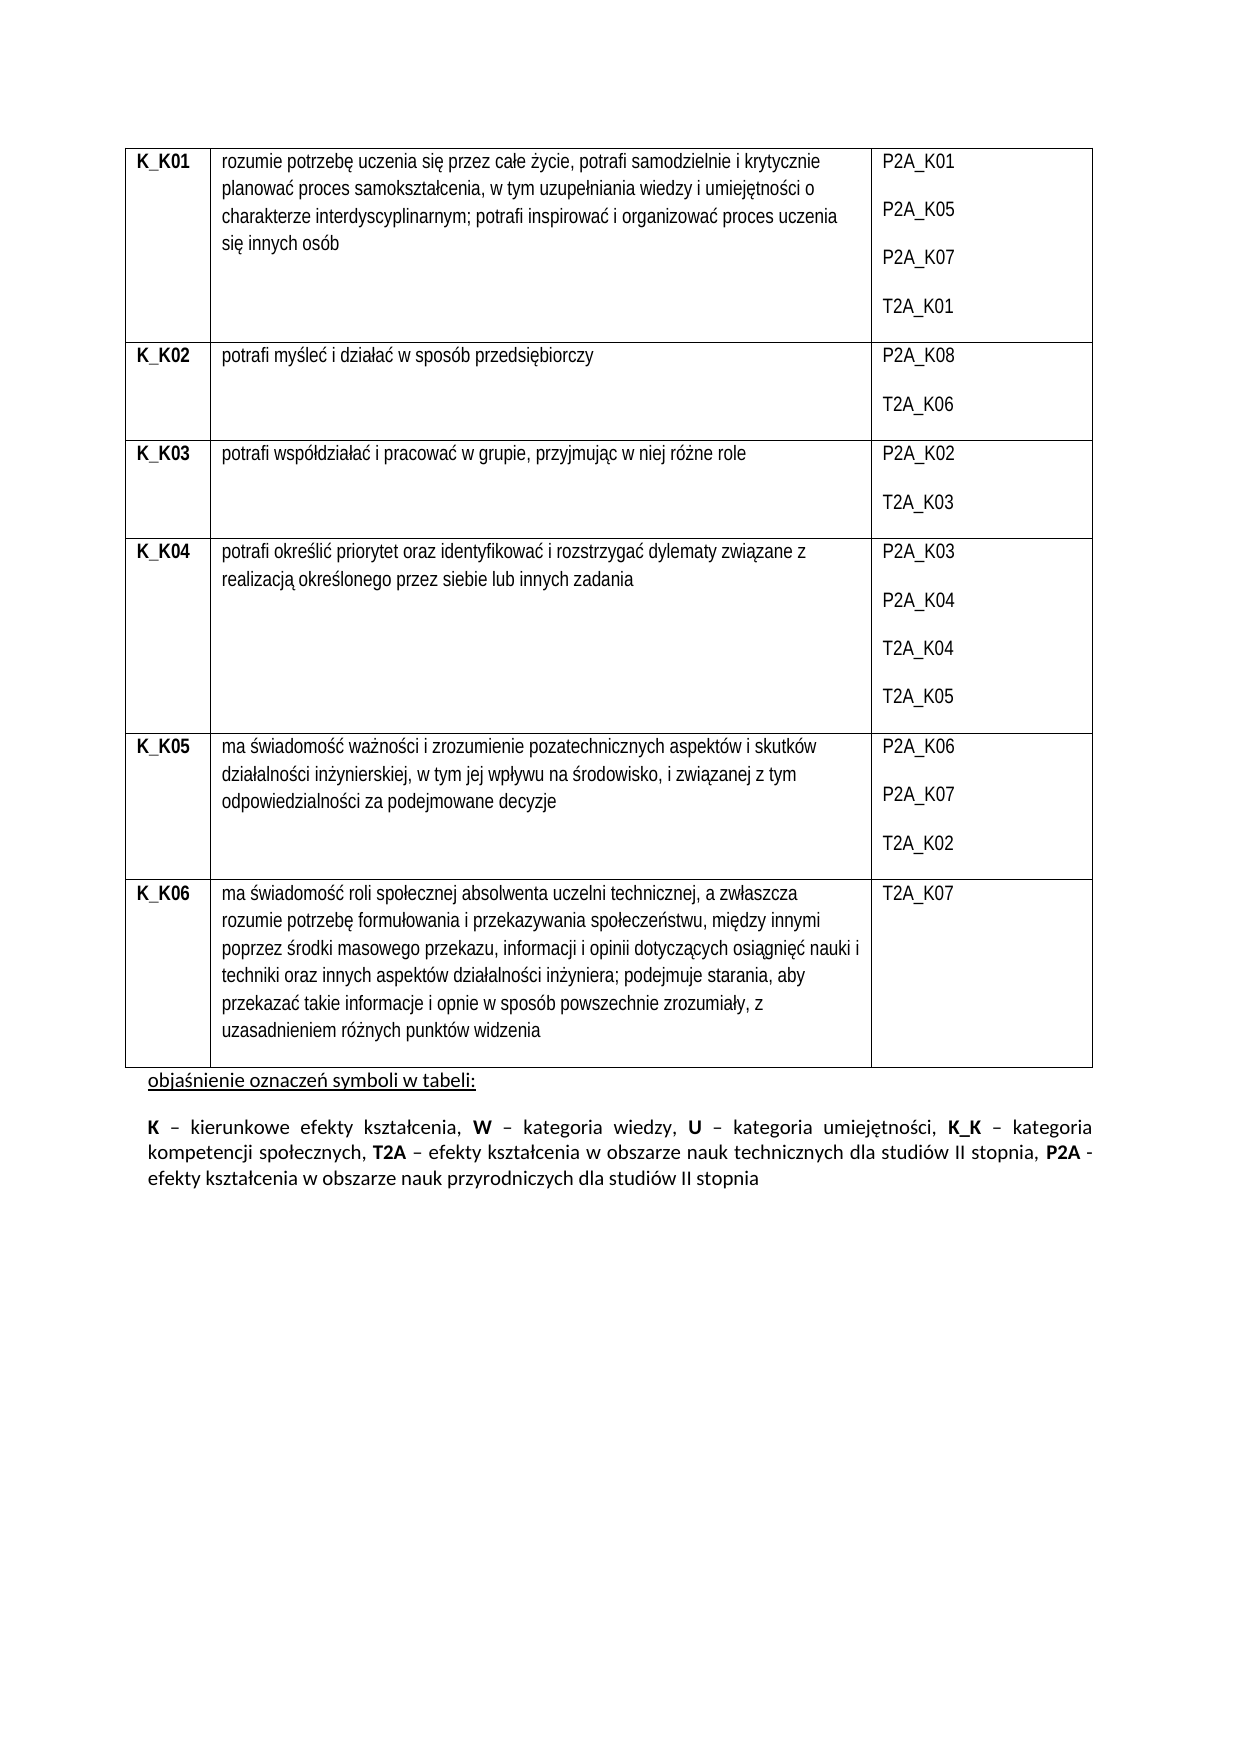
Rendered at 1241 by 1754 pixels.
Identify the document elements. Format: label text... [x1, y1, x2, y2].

table_cell P2A_K08 T2A_K06 [872, 343, 1092, 440]
table_cell potrafi określić priorytet oraz identyfikować i rozstrzygać dylematy związane z realizacją określonego przez siebie lub innych zadania [211, 539, 871, 733]
table_cell potrafi myśleć i działać w sposób przedsiębiorczy [211, 343, 871, 440]
table_cell P2A_K03 P2A_K04 T2A_K04 T2A_K05 [872, 539, 1092, 733]
table_cell K_K04 [126, 539, 210, 733]
table_cell P2A_K06 P2A_K07 T2A_K02 [872, 734, 1092, 879]
text K – kierunkowe efekty kształcenia, W – kategoria wiedzy, U – kategoria umiejętności, K_K – kategoria kompetencji społecznych, T2A – efekty kształcenia w obszarze nauk technicznych dla studiów II stopnia, P2A - efekty kształcenia w obszarze nauk przyrodniczych dla studiów II stopnia [148, 1114, 1093, 1190]
table_cell K_K03 [126, 441, 210, 538]
table_cell ma świadomość ważności i zrozumienie pozatechnicznych aspektów i skutków działalności inżynierskiej, w tym jej wpływu na środowisko, i związanej z tym odpowiedzialności za podejmowane decyzje [211, 734, 871, 879]
table_cell K_K06 [126, 880, 210, 1067]
table_cell rozumie potrzebę uczenia się przez całe życie, potrafi samodzielnie i krytycznie planować proces samokształcenia, w tym uzupełniania wiedzy i umiejętności o charakterze interdyscyplinarnym; potrafi inspirować i organizować proces uczenia się innych osób [211, 149, 871, 342]
table_cell ma świadomość roli społecznej absolwenta uczelni technicznej, a zwłaszcza rozumie potrzebę formułowania i przekazywania społeczeństwu, między innymi poprzez środki masowego przekazu, informacji i opinii dotyczących osiągnięć nauki i techniki oraz innych aspektów działalności inżyniera; podejmuje starania, aby przekazać takie informacje i opnie w sposób powszechnie zrozumiały, z uzasadnieniem różnych punktów widzenia [211, 880, 871, 1067]
text objaśnienie oznaczeń symboli w tabeli: [148, 1068, 1093, 1093]
table_cell T2A_K07 [872, 880, 1092, 1067]
table_cell K_K05 [126, 734, 210, 879]
table_cell K_K01 [126, 149, 210, 342]
table_cell P2A_K01 P2A_K05 P2A_K07 T2A_K01 [872, 149, 1092, 342]
table_cell P2A_K02 T2A_K03 [872, 441, 1092, 538]
table_cell K_K02 [126, 343, 210, 440]
table_cell potrafi współdziałać i pracować w grupie, przyjmując w niej różne role [211, 441, 871, 538]
